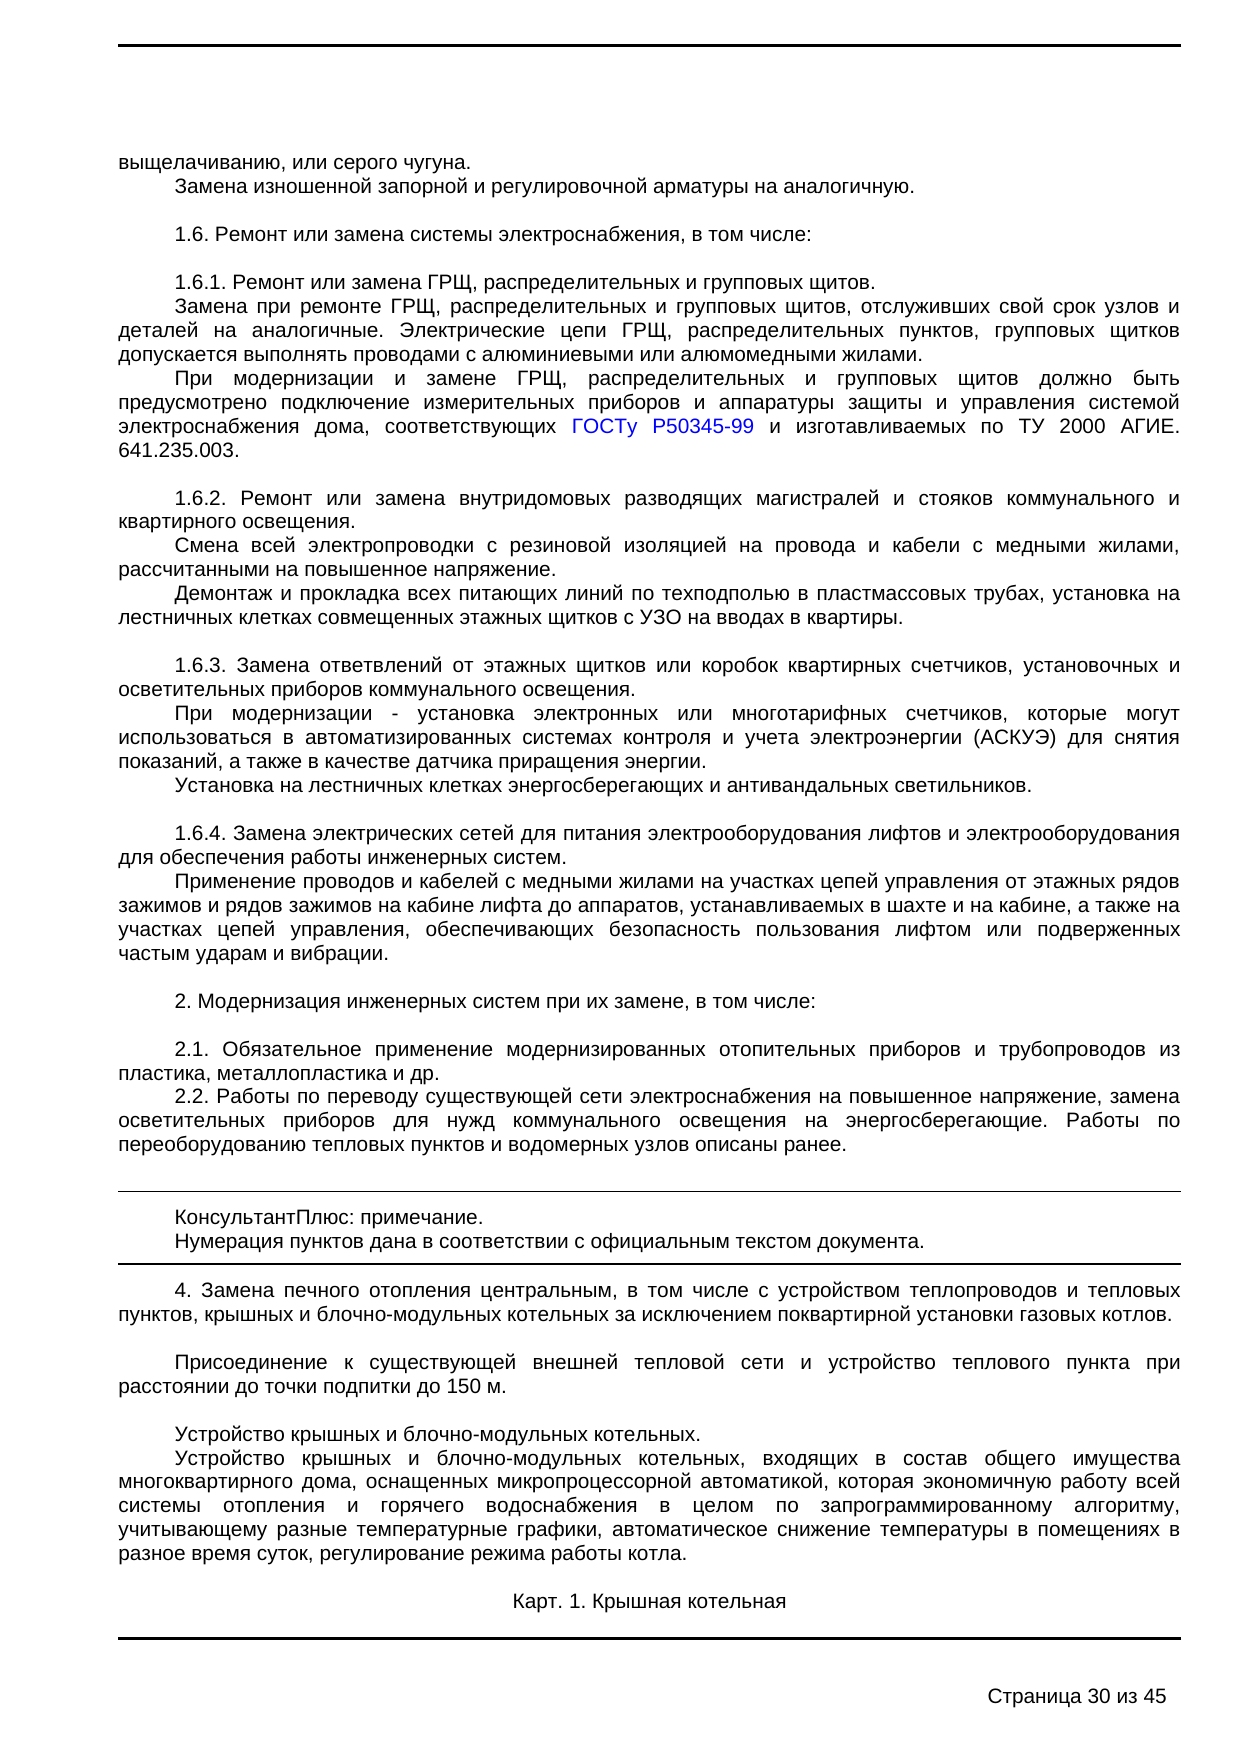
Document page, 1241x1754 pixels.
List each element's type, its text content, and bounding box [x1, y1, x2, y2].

text Демонтаж и прокладка всех питающих линий по техподполью в пластмассовых трубах, установка на лестничных клетках совмещенных этажных щитков с УЗО на вводах в квартиры. [118, 581, 1181, 629]
text 1.6. Ремонт или замена системы электроснабжения, в том числе: [118, 222, 1181, 246]
text Устройство крышных и блочно-модульных котельных. [118, 1421, 1181, 1445]
text 2.1. Обязательное применение модернизированных отопительных приборов и трубопроводов из пластика, металлопластика и др. [118, 1036, 1181, 1084]
text Замена при ремонте ГРЩ, распределительных и групповых щитов, отслуживших свой срок узлов и деталей на аналогичные. Электрические цепи ГРЩ, распределительных пунктов, групповых щитков допускается выполнять проводами с алюминиевыми или алюмомедными жилами. [118, 294, 1181, 366]
text Устройство крышных и блочно-модульных котельных, входящих в состав общего имущества многоквартирного дома, оснащенных микропроцессорной автоматикой, которая экономичную работу всей системы отопления и горячего водоснабжения в целом по запрограммированному алгоритму, учитывающему разные температурные графики, автоматическое снижение температуры в помещениях в разное время суток, регулирование режима работы котла. [118, 1445, 1181, 1565]
text Нумерация пунктов дана в соответствии с официальным текстом документа. [118, 1229, 1181, 1253]
text КонсультантПлюс: примечание. [118, 1205, 1181, 1229]
text Замена изношенной запорной и регулировочной арматуры на аналогичную. [118, 174, 1181, 198]
text Применение проводов и кабелей с медными жилами на участках цепей управления от этажных рядов зажимов и рядов зажимов на кабине лифта до аппаратов, устанавливаемых в шахте и на кабине, а также на участках цепей управления, обеспечивающих безопасность пользования лифтом или подверженных частым ударам и вибрации. [118, 869, 1181, 964]
text Карт. 1. Крышная котельная [118, 1589, 1181, 1613]
text 1.6.1. Ремонт или замена ГРЩ, распределительных и групповых щитов. [118, 270, 1181, 294]
text Смена всей электропроводки с резиновой изоляцией на провода и кабели с медными жилами, рассчитанными на повышенное напряжение. [118, 533, 1181, 581]
text При модернизации и замене ГРЩ, распределительных и групповых щитов должно быть предусмотрено подключение измерительных приборов и аппаратуры защиты и управления системой электроснабжения дома, соответствующих ГОСТу Р50345-99 и изготавливаемых по ТУ 2000 АГИЕ. 641.235.003. [118, 366, 1181, 461]
text 1.6.2. Ремонт или замена внутридомовых разводящих магистралей и стояков коммунального и квартирного освещения. [118, 485, 1181, 533]
text Установка на лестничных клетках энергосберегающих и антивандальных светильников. [118, 773, 1181, 797]
text Присоединение к существующей внешней тепловой сети и устройство теплового пункта при расстоянии до точки подпитки до 150 м. [118, 1349, 1181, 1397]
text 2. Модернизация инженерных систем при их замене, в том числе: [118, 988, 1181, 1012]
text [118, 150, 1181, 174]
text 1.6.3. Замена ответвлений от этажных щитков или коробок квартирных счетчиков, установочных и осветительных приборов коммунального освещения. [118, 653, 1181, 701]
text При модернизации - установка электронных или многотарифных счетчиков, которые могут использоваться в автоматизированных системах контроля и учета электроэнергии (АСКУЭ) для снятия показаний, а также в качестве датчика приращения энергии. [118, 701, 1181, 773]
text 2.2. Работы по переводу существующей сети электроснабжения на повышенное напряжение, замена осветительных приборов для нужд коммунального освещения на энергосберегающие. Работы по переоборудованию тепловых пунктов и водомерных узлов описаны ранее. [118, 1084, 1181, 1156]
text 4. Замена печного отопления центральным, в том числе с устройством теплопроводов и тепловых пунктов, крышных и блочно-модульных котельных за исключением поквартирной установки газовых котлов. [118, 1278, 1181, 1326]
text 1.6.4. Замена электрических сетей для питания электрооборудования лифтов и электрооборудования для обеспечения работы инженерных систем. [118, 821, 1181, 869]
